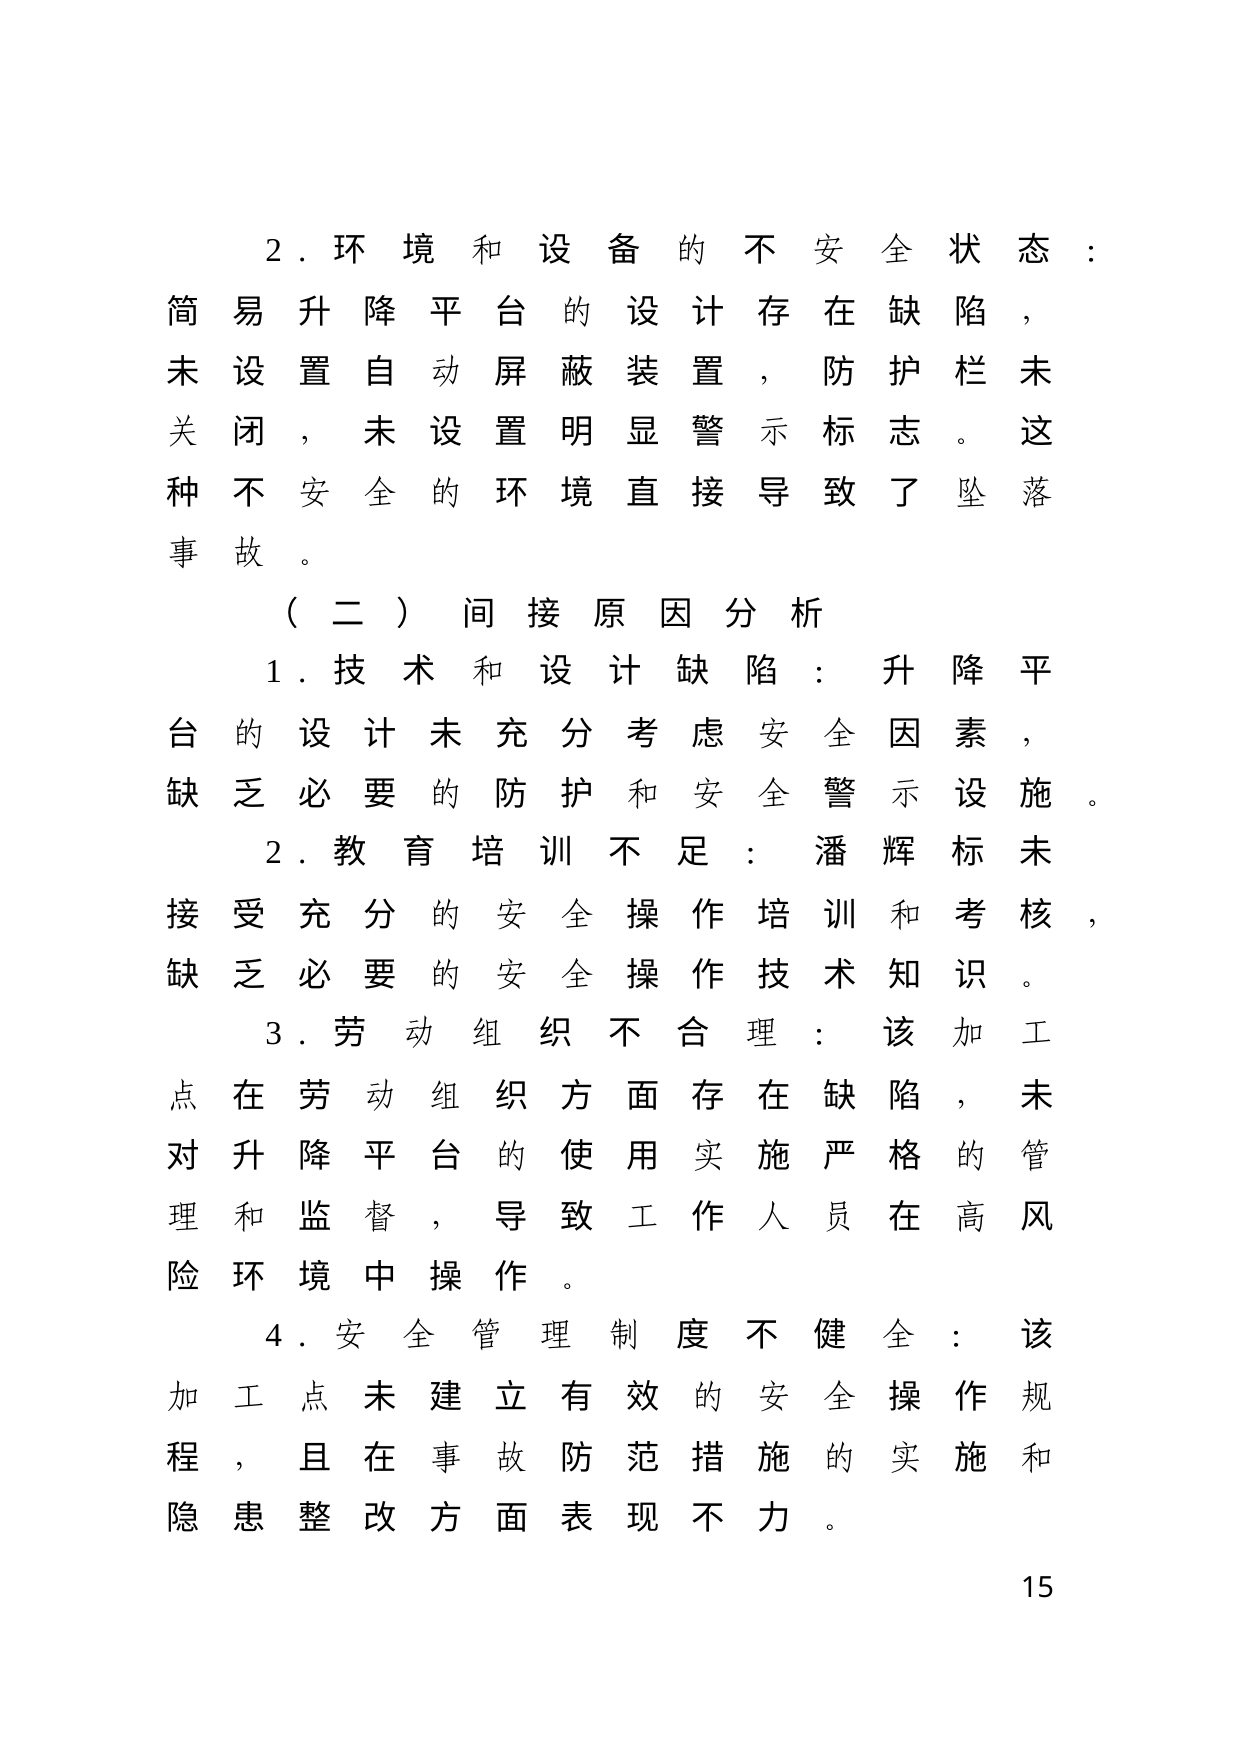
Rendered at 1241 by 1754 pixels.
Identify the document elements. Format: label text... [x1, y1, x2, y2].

text 3.劳动组织不合理：该加工点在劳动组织方面存在缺陷，未对升降平台的使用实施严格的管理和监督，导致工作人员在高风险环境中操作。 [167, 1003, 1085, 1304]
text 2.教育培训不足：潘辉标未接受充分的安全操作培训和考核，缺乏必要的安全操作技术知识。 [167, 822, 1085, 1003]
text 1.技术和设计缺陷：升降平台的设计未充分考虑安全因素，缺乏必要的防护和安全警示设施。 [167, 641, 1085, 822]
text 2.环境和设备的不安全状态：简易升降平台的设计存在缺陷，未设置自动屏蔽装置，防护栏未关闭，未设置明显警示标志。这种不安全的环境直接导致了坠落事故。 [167, 218, 1085, 580]
text 4.安全管理制度不健全：该加工点未建立有效的安全操作规程，且在事故防范措施的实施和隐患整改方面表现不力。 [167, 1304, 1085, 1545]
subtitle （二）间接原因分析 [167, 580, 1085, 641]
